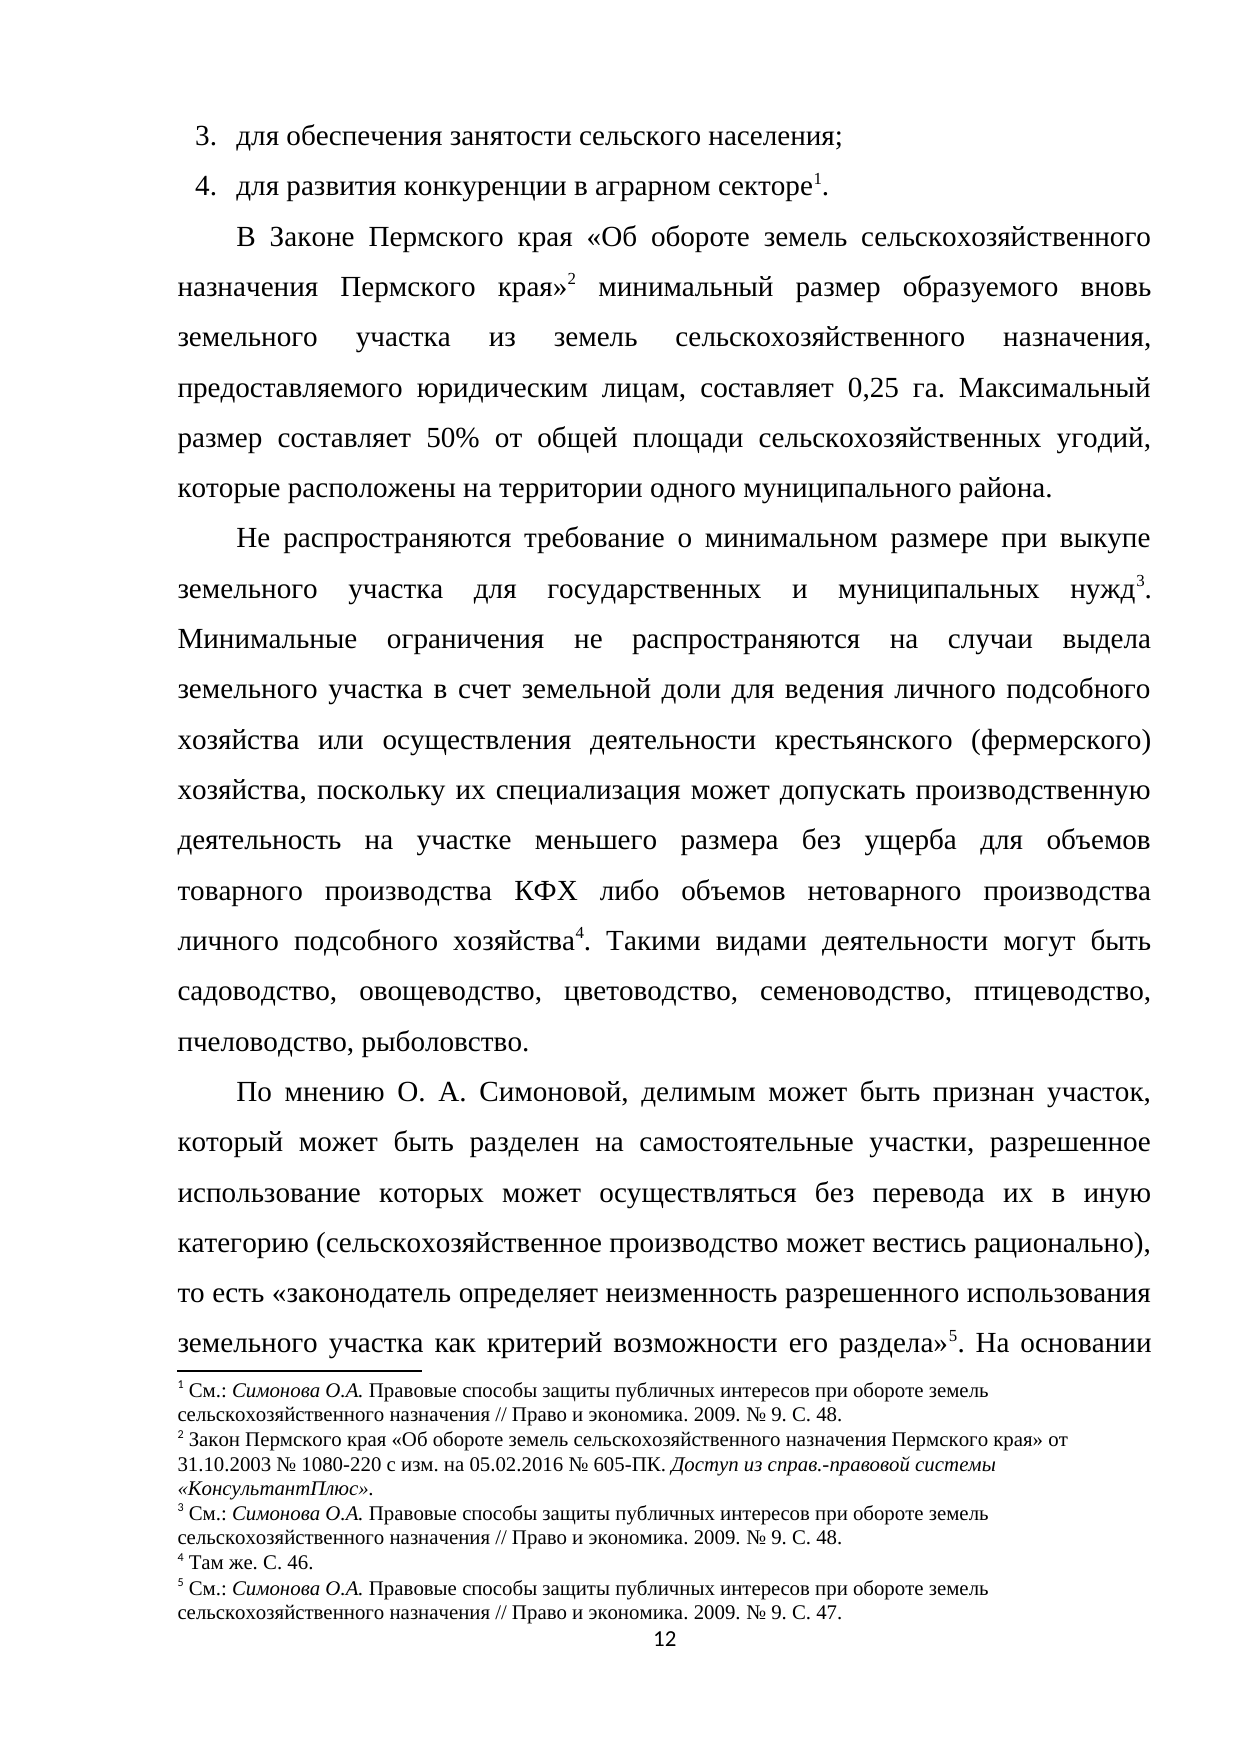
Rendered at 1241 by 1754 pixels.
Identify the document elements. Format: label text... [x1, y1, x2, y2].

list для обеспечения занятости сельского населения; [195, 118, 1152, 152]
text Не распространяются требование о минимальном размере при выкупе земельного участка для государственных и муниципальных нужд. Минимальные ограничения не распространяются на случаи выдела земельного участка в счет земельной доли для ведения личного подсобного хозяйства или осуществления деятельности крестьянского (фермерского) хозяйства, поскольку их специализация может допускать производственную деятельность на участке меньшего размера без ущерба для объемов товарного производства КФХ либо объемов нетоварного производства личного подсобного хозяйства. Такими видами деятельности могут быть садоводство, овощеводство, цветоводство, семеноводство, птицеводство, пчеловодство, рыболовство. [177, 521, 1152, 1057]
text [177, 1074, 1152, 1359]
text В Законе Пермского края «Об обороте земель сельскохозяйственного назначения Пермского края» минимальный размер образуемого вновь земельного участка из земель сельскохозяйственного назначения, предоставляемого юридическим лицам, составляет 0,25 га. Максимальный размер составляет 50% от общей площади сельскохозяйственных угодий, которые расположены на территории одного муниципального района. [177, 219, 1152, 504]
list для развития конкуренции в аграрном секторе. [195, 168, 1152, 202]
